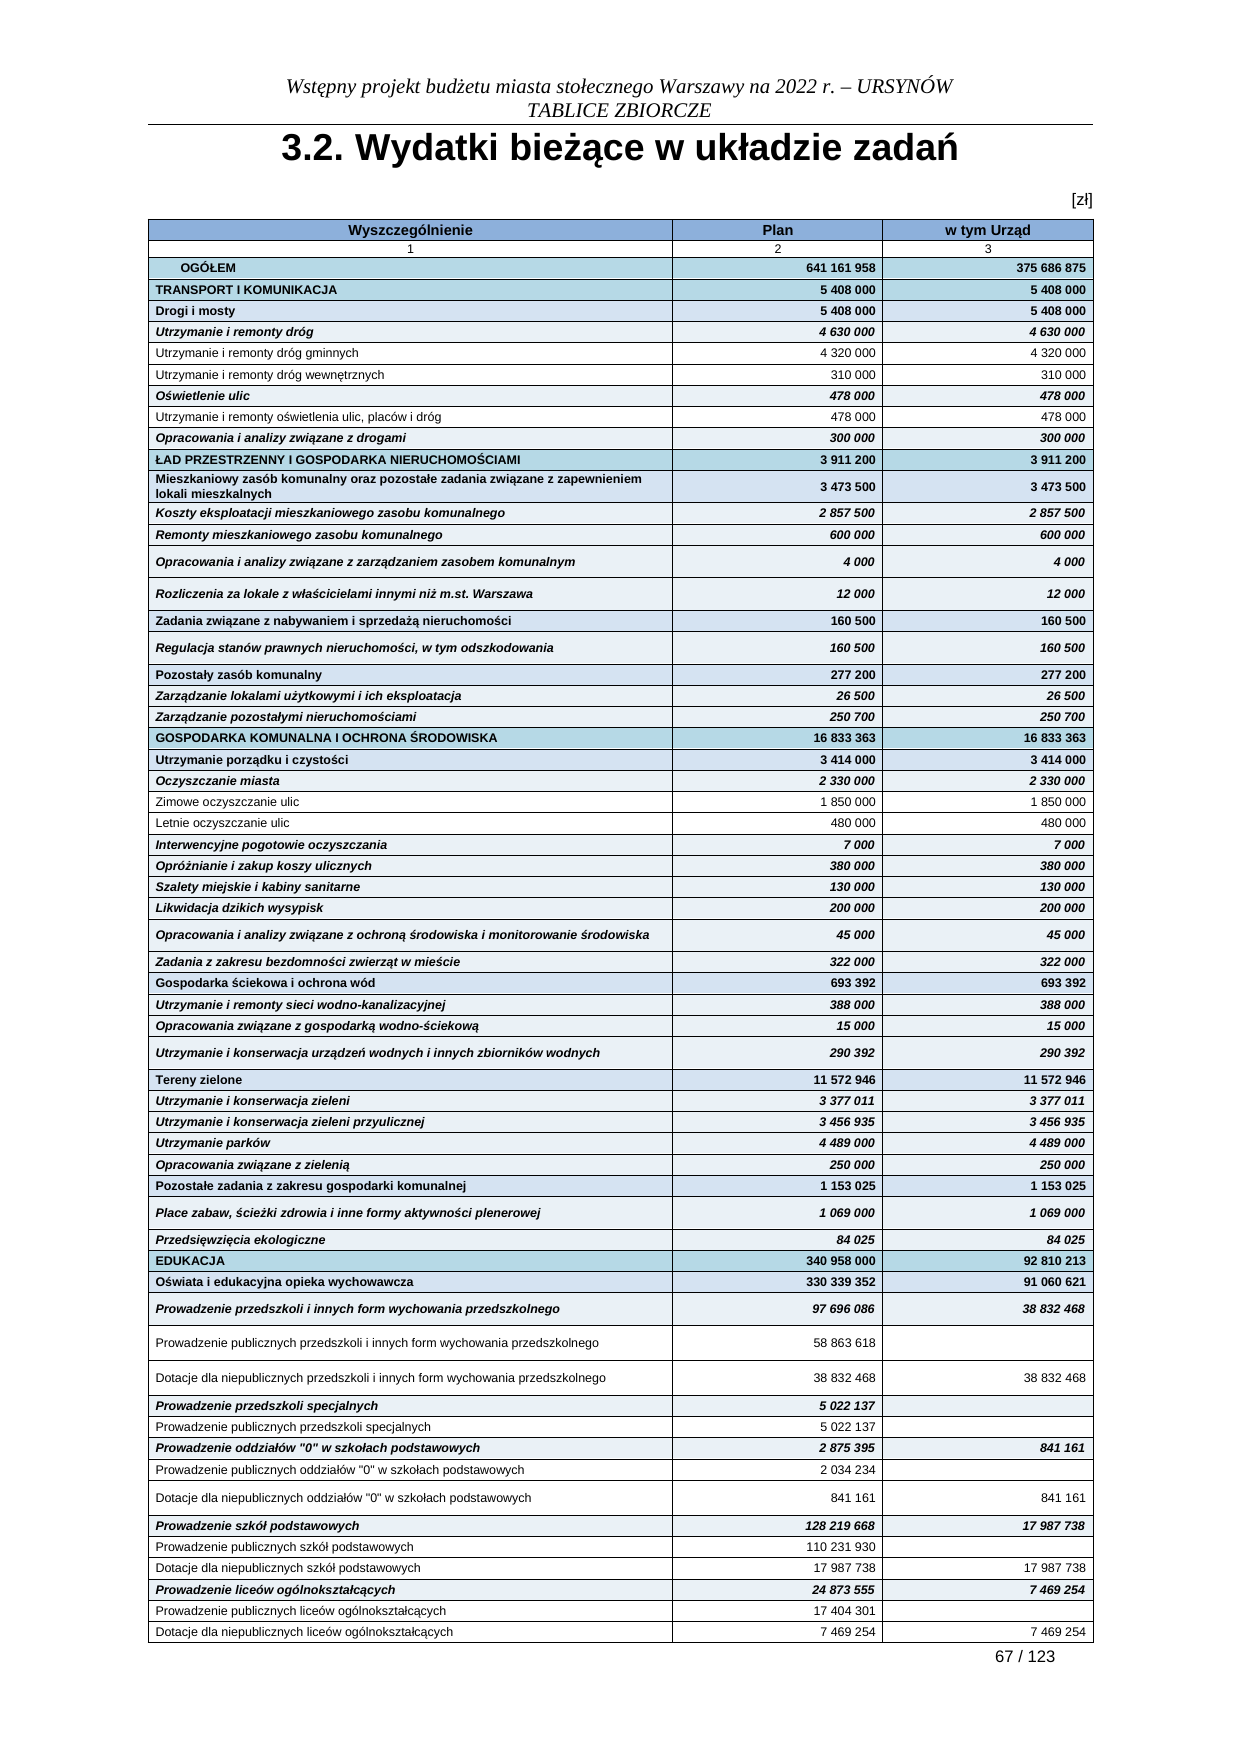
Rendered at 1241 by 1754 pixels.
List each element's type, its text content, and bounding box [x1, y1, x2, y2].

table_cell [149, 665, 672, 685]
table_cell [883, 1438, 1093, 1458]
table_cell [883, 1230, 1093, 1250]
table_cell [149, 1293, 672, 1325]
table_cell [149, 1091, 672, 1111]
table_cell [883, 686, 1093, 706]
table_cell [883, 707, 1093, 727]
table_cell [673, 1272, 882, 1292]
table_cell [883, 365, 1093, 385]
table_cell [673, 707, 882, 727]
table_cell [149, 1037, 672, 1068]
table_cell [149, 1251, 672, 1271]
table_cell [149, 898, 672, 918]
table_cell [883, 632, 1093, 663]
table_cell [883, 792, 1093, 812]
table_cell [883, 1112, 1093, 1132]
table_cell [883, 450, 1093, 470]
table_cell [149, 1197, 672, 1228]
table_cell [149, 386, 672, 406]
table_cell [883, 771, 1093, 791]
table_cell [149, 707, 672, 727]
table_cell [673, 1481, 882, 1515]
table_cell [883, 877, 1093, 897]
text [zł] [148, 190, 1093, 209]
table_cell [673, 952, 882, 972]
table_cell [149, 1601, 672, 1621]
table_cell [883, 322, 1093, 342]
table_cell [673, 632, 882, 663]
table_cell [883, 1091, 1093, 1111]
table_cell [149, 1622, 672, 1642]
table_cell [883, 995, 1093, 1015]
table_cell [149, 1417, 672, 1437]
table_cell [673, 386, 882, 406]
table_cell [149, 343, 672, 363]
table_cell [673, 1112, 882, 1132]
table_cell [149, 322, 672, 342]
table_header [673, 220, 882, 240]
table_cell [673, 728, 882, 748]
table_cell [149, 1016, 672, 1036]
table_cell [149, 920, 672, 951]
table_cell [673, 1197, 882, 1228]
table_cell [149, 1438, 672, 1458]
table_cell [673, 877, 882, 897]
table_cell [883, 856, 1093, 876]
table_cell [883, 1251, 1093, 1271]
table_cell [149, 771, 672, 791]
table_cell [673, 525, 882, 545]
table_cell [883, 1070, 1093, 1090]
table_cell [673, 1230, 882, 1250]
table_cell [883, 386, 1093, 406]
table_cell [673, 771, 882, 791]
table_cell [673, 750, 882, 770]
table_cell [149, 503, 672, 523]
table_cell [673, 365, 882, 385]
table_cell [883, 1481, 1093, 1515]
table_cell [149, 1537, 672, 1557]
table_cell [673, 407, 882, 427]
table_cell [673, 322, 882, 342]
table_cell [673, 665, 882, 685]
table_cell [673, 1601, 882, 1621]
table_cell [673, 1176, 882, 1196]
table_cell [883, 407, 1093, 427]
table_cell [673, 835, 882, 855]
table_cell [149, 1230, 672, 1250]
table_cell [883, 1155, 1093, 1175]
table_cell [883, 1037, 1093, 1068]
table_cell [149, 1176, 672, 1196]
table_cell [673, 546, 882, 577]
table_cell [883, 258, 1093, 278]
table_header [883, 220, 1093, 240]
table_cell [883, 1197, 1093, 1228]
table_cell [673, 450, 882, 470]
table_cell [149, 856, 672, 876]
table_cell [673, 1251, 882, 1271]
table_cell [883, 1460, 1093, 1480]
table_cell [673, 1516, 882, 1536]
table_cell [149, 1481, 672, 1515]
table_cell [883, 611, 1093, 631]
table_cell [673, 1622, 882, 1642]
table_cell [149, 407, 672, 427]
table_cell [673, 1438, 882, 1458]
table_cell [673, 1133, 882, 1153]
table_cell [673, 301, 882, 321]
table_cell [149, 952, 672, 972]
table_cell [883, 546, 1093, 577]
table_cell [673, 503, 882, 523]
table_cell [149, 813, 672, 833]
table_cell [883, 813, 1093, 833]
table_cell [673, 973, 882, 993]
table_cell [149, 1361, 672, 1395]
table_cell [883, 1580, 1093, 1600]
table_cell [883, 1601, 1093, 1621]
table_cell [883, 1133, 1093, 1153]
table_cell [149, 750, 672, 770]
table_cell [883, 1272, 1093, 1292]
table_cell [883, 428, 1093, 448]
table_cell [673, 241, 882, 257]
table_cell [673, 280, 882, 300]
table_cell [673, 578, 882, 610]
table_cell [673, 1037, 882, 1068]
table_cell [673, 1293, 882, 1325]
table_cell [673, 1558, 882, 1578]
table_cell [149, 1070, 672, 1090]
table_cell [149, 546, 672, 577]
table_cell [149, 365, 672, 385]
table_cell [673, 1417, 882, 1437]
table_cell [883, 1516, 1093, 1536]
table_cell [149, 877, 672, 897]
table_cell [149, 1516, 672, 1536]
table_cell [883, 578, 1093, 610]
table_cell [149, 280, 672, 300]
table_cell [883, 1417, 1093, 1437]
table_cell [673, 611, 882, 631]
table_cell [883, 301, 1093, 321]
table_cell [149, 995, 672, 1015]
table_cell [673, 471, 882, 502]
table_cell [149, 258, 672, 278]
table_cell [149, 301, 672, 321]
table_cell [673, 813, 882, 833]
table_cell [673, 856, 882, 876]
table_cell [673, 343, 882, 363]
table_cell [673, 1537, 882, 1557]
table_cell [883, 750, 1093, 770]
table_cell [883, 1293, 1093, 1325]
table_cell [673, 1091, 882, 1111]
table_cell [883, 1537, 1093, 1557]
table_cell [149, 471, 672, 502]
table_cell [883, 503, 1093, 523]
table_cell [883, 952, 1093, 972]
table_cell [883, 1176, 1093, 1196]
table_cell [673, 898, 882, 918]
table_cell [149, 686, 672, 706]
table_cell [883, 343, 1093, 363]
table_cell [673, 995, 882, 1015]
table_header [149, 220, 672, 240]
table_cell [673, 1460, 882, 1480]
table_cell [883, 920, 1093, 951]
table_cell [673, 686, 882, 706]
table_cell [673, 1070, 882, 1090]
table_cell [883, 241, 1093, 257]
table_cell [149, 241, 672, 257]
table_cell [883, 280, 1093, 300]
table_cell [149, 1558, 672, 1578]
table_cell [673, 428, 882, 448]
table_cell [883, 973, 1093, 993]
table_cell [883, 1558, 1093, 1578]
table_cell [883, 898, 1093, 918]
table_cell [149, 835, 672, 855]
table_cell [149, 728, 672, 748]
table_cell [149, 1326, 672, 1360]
subtitle 3.2. Wydatki bieżące w układzie zadań [148, 125, 1093, 168]
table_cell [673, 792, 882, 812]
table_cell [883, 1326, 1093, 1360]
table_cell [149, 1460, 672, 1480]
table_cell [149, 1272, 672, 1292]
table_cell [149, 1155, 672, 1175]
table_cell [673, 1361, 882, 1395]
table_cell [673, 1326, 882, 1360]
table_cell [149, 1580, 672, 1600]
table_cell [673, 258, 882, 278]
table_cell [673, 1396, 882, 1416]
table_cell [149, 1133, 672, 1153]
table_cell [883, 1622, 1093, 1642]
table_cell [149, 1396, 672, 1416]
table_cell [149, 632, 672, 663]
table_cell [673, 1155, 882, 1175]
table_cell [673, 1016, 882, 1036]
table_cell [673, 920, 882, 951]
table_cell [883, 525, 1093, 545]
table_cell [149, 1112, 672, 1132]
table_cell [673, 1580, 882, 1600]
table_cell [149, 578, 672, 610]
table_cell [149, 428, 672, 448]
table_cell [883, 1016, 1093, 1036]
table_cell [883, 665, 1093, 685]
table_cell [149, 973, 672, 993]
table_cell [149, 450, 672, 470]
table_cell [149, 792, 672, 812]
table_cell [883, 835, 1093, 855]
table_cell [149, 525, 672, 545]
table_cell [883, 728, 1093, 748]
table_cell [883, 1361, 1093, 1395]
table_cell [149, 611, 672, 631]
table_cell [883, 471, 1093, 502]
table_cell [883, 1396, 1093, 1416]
